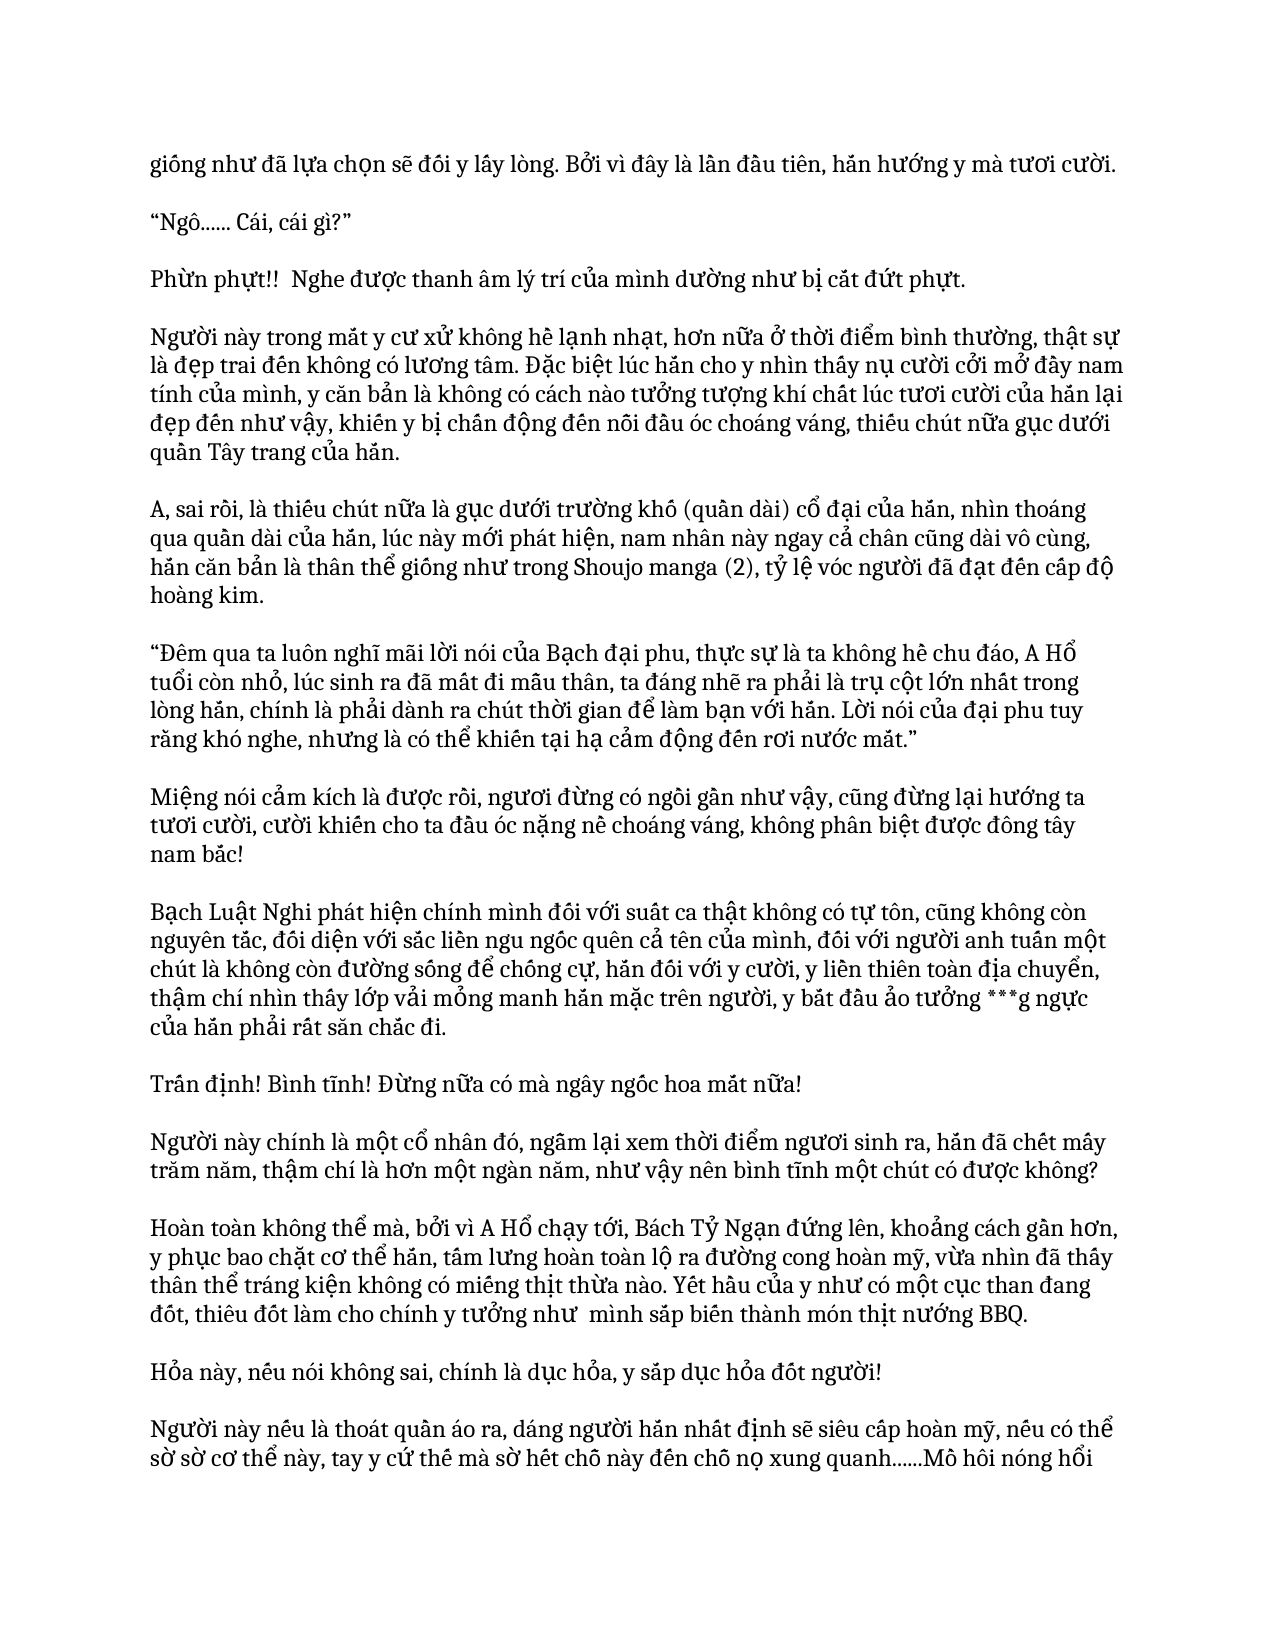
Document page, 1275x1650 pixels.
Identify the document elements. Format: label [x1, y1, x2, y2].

text [150, 150, 1125, 1472]
